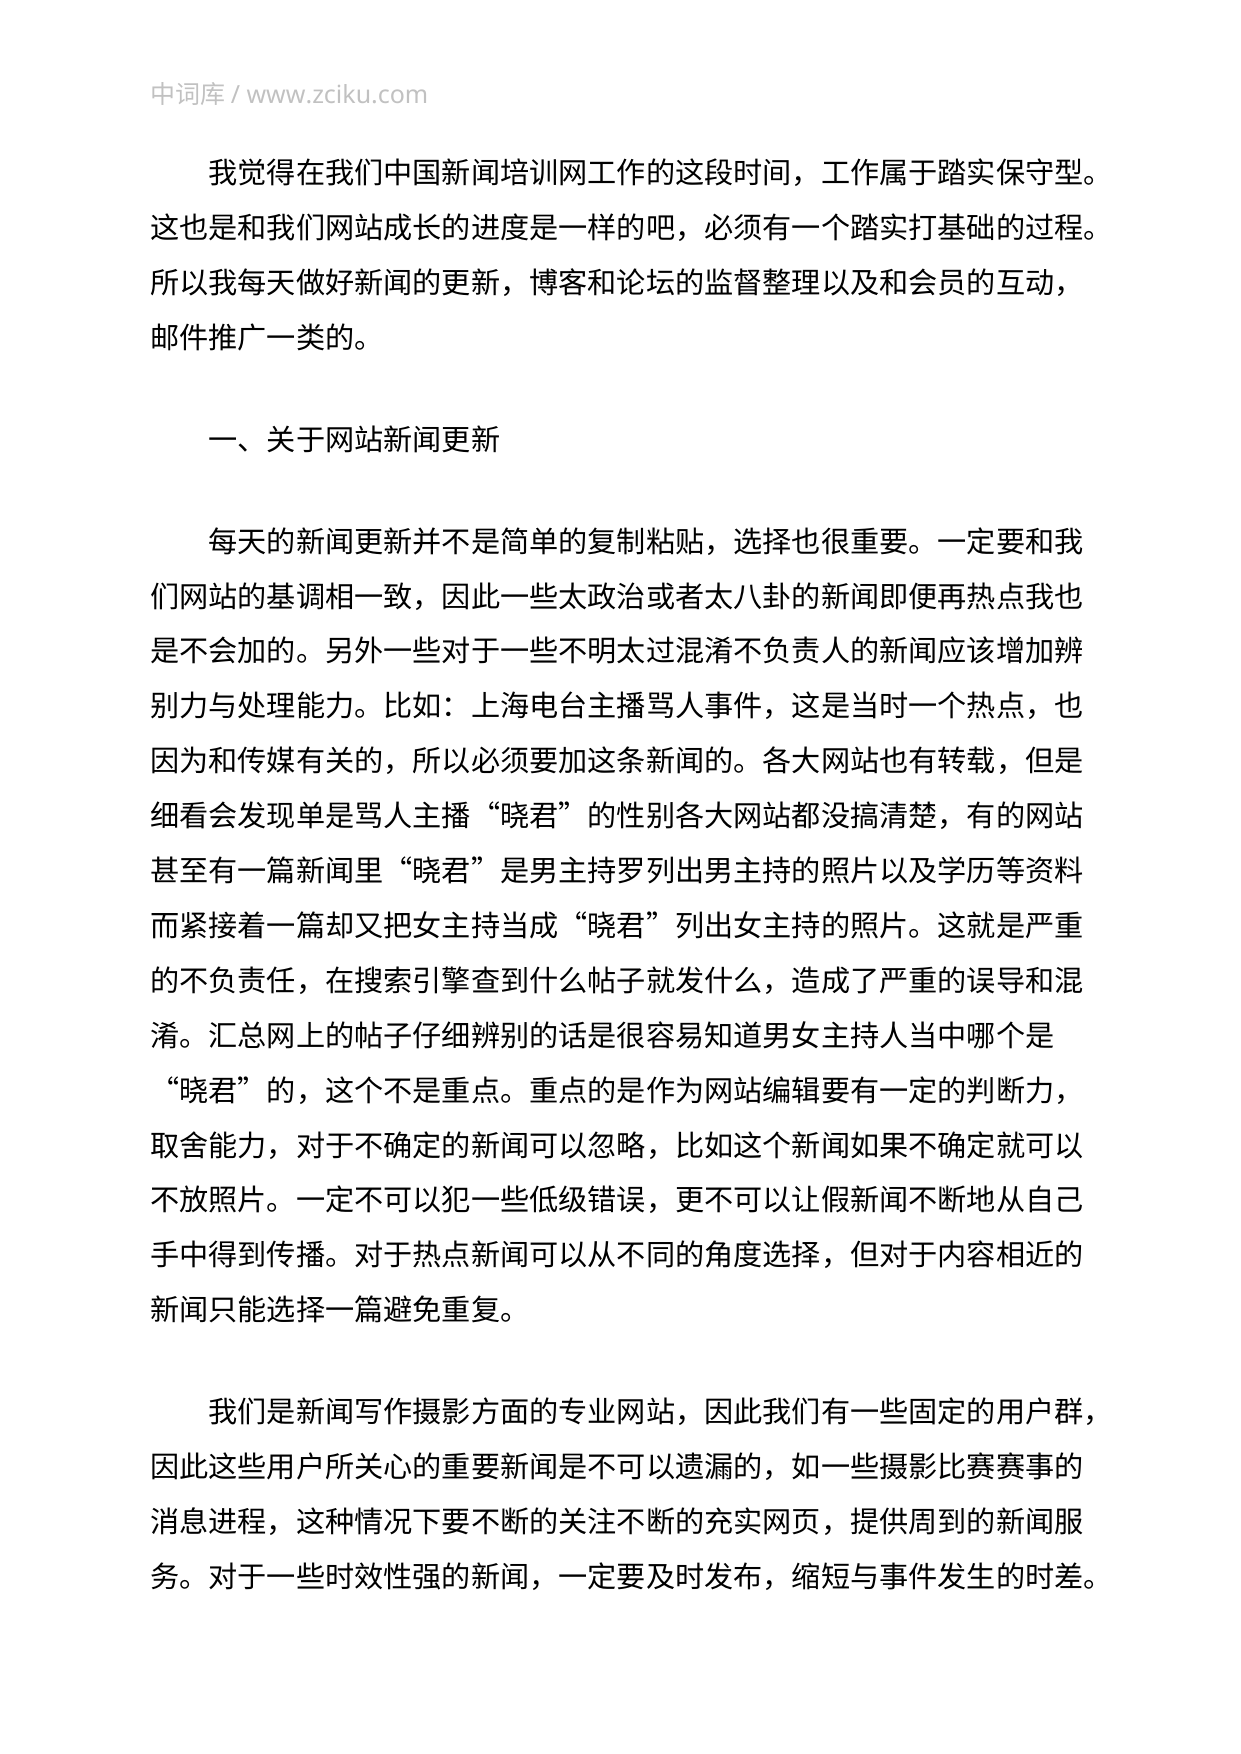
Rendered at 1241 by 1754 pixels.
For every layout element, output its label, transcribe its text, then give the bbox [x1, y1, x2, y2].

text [150, 1388, 1090, 1596]
text 每天的新闻更新并不是简单的复制粘贴，选择也很重要。一定要和我们网站的基调相一致，因此一些太政治或者太八卦的新闻即便再热点我也是不会加的。另外一些对于一些不明太过混淆不负责人的新闻应该增加辨别力与处理能力。比如：上海电台主播骂人事件，这是当时一个热点，也因为和传媒有关的，所以必须要加这条新闻的。各大网站也有转载，但是细看会发现单是骂人主播“晓君”的性别各大网站都没搞清楚，有的网站甚至有一篇新闻里“晓君”是男主持罗列出男主持的照片以及学历等资料而紧接着一篇却又把女主持当成“晓君”列出女主持的照片。这就是严重的不负责任，在搜索引擎查到什么帖子就发什么，造成了严重的误导和混淆。汇总网上的帖子仔细辨别的话是很容易知道男女主持人当中哪个是“晓君”的，这个不是重点。重点的是作为网站编辑要有一定的判断力，取舍能力，对于不确定的新闻可以忽略，比如这个新闻如果不确定就可以不放照片。一定不可以犯一些低级错误，更不可以让假新闻不断地从自己手中得到传播。对于热点新闻可以从不同的角度选择，但对于内容相近的新闻只能选择一篇避免重复。 [150, 518, 1090, 1329]
text 一、关于网站新闻更新 [150, 416, 1090, 459]
text 我觉得在我们中国新闻培训网工作的这段时间，工作属于踏实保守型。这也是和我们网站成长的进度是一样的吧，必须有一个踏实打基础的过程。所以我每天做好新闻的更新，博客和论坛的监督整理以及和会员的互动，邮件推广一类的。 [150, 150, 1090, 357]
